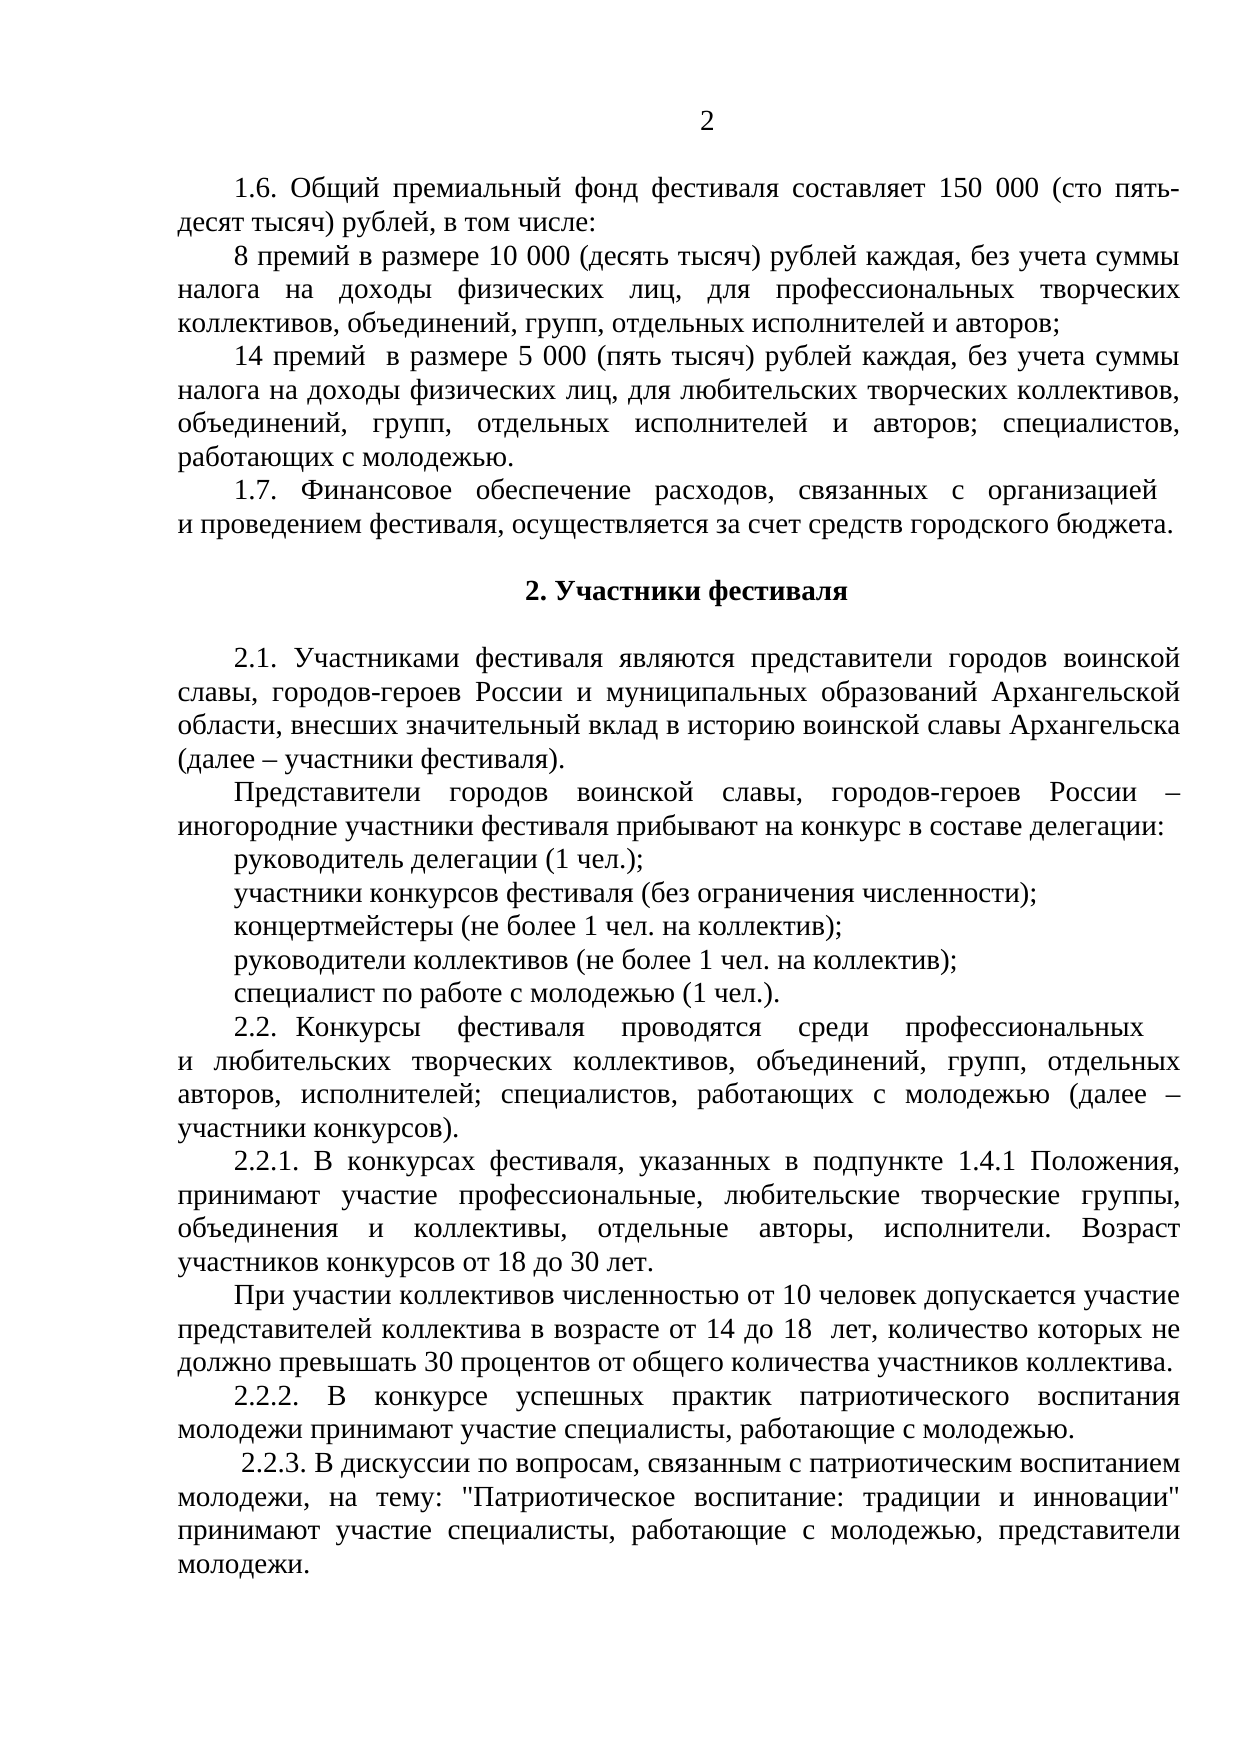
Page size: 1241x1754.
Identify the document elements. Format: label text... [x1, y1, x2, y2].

text специалист по работе с молодежью (1 чел.). [177, 976, 1181, 1009]
text 2 [177, 103, 1181, 137]
text Представители городов воинской славы, городов-героев России – иногородние участники фестиваля прибывают на конкурс в составе делегации: [177, 774, 1181, 841]
text руководители коллективов (не более 1 чел. на коллектив); [177, 942, 1181, 976]
text 2.2.3. В дискуссии по вопросам, связанным с патриотическим воспитанием молодежи, на тему: "Патриотическое воспитание: традиции и инновации" принимают участие специалисты, работающие с молодежью, представители молодежи. [177, 1445, 1181, 1579]
text 2.2. Конкурсы фестиваля проводятся среди профессиональных и любительских творческих коллективов, объединений, групп, отдельных авторов, исполнителей; специалистов, работающих с молодежью (далее – участники конкурсов). [177, 1009, 1181, 1143]
text 2.2.1. В конкурсах фестиваля, указанных в подпункте 1.4.1 Положения, принимают участие профессиональные, любительские творческие группы, объединения и коллективы, отдельные авторы, исполнители. Возраст участников конкурсов от 18 до 30 лет. [177, 1143, 1181, 1277]
text концертмейстеры (не более 1 чел. на коллектив); [177, 908, 1181, 942]
text При участии коллективов численностью от 10 человек допускается участие представителей коллектива в возрасте от 14 до 18 лет, количество которых не должно превышать 30 процентов от общего количества участников коллектива. [177, 1277, 1181, 1378]
text 2. Участники фестиваля [177, 573, 1181, 607]
text 2.2.2. В конкурсе успешных практик патриотического воспитания молодежи принимают участие специалисты, работающие с молодежью. [177, 1378, 1181, 1445]
text 14 премий в размере 5 000 (пять тысяч) рублей каждая, без учета суммы налога на доходы физических лиц, для любительских творческих коллективов, объединений, групп, отдельных исполнителей и авторов; специалистов, работающих с молодежью. [177, 338, 1181, 472]
text 2.1. Участниками фестиваля являются представители городов воинской славы, городов-героев России и муниципальных образований Архангельской области, внесших значительный вклад в историю воинской славы Архангельска (далее – участники фестиваля). [177, 640, 1181, 774]
text руководитель делегации (1 чел.); [177, 841, 1181, 875]
text участники конкурсов фестиваля (без ограничения численности); [177, 875, 1181, 908]
text 1.6. Общий премиальный фонд фестиваля составляет 150 000 (сто пять-десят тысяч) рублей, в том числе: [177, 171, 1181, 238]
text 1.7. Финансовое обеспечение расходов, связанных с организацией и проведением фестиваля, осуществляется за счет средств городского бюджета. [177, 472, 1181, 539]
text 8 премий в размере 10 000 (десять тысяч) рублей каждая, без учета суммы налога на доходы физических лиц, для профессиональных творческих коллективов, объединений, групп, отдельных исполнителей и авторов; [177, 238, 1181, 338]
